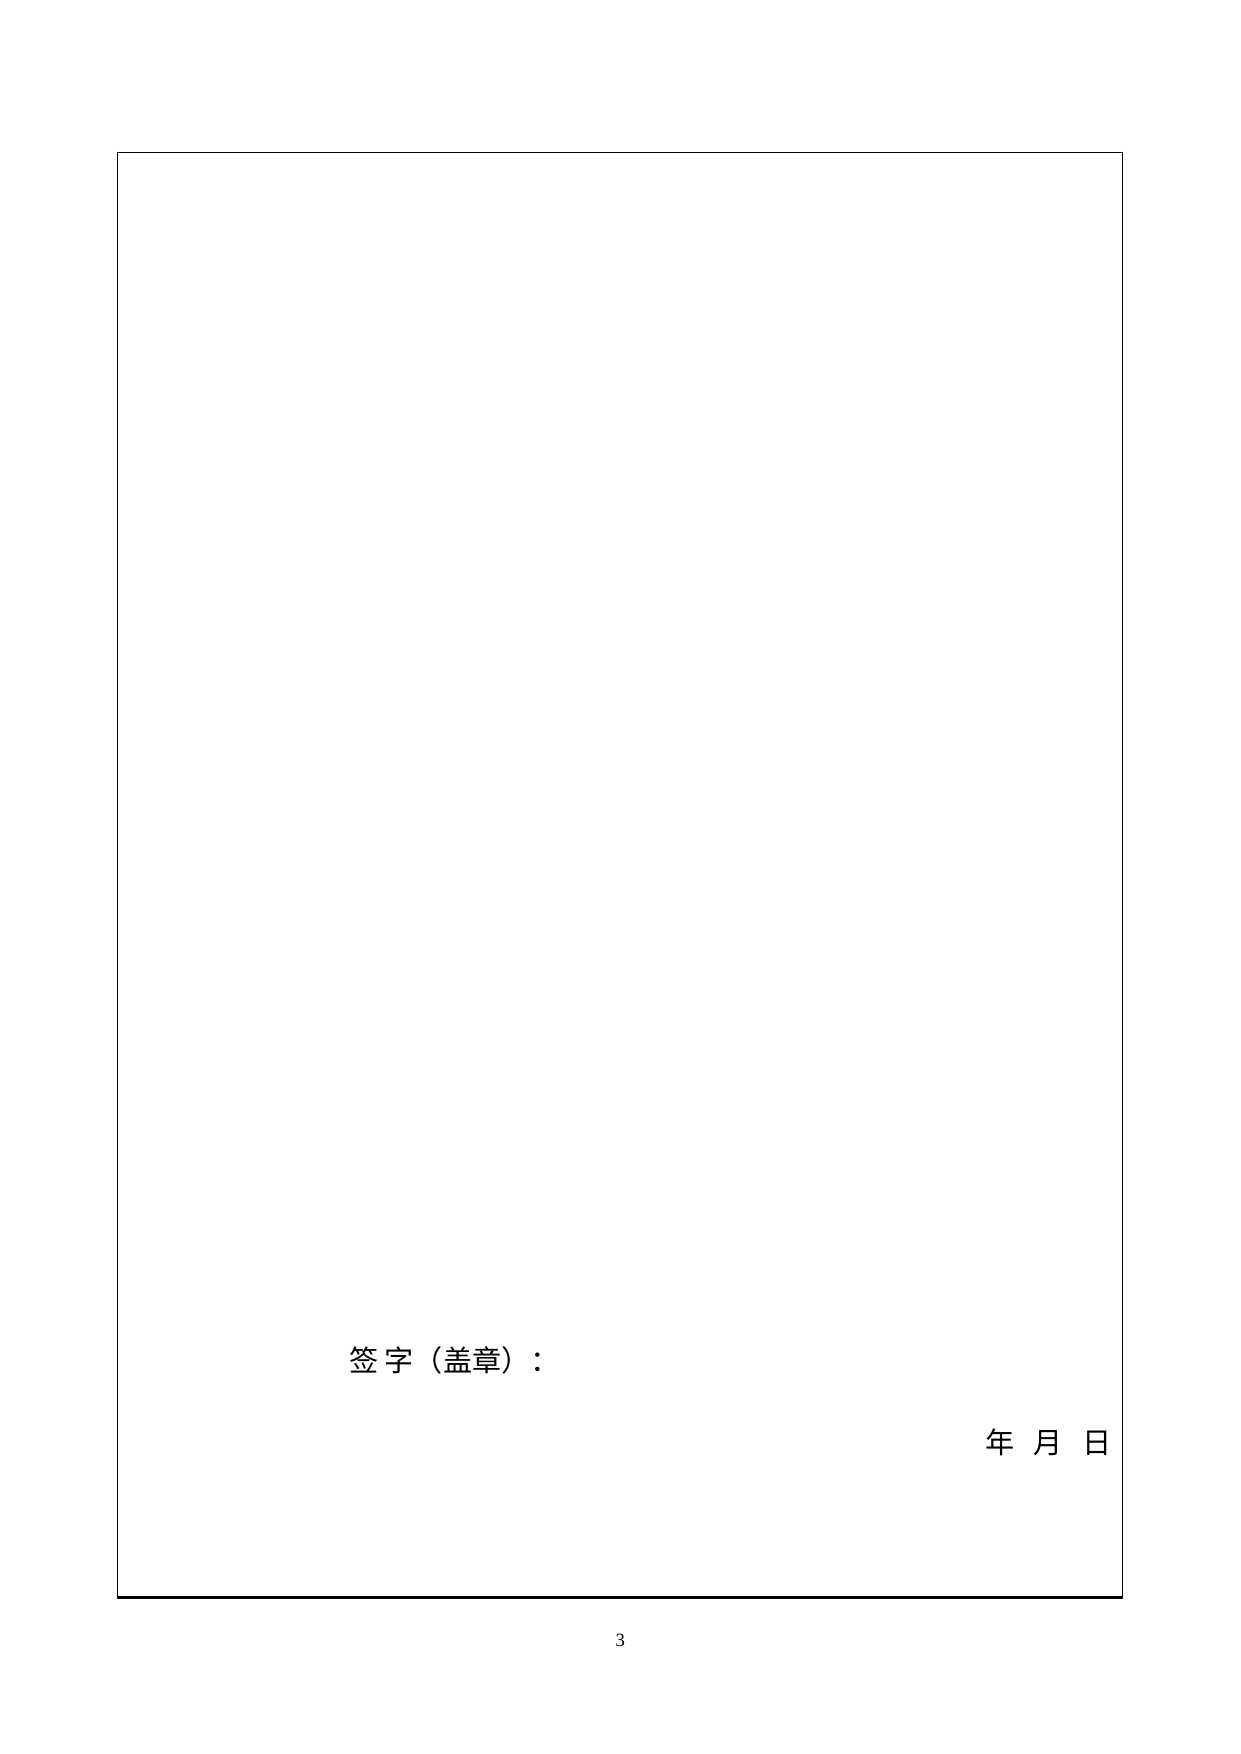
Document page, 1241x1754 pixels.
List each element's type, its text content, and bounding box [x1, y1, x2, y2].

table_cell 签 字（盖章）： 年 月 日 [118, 153, 1122, 1596]
